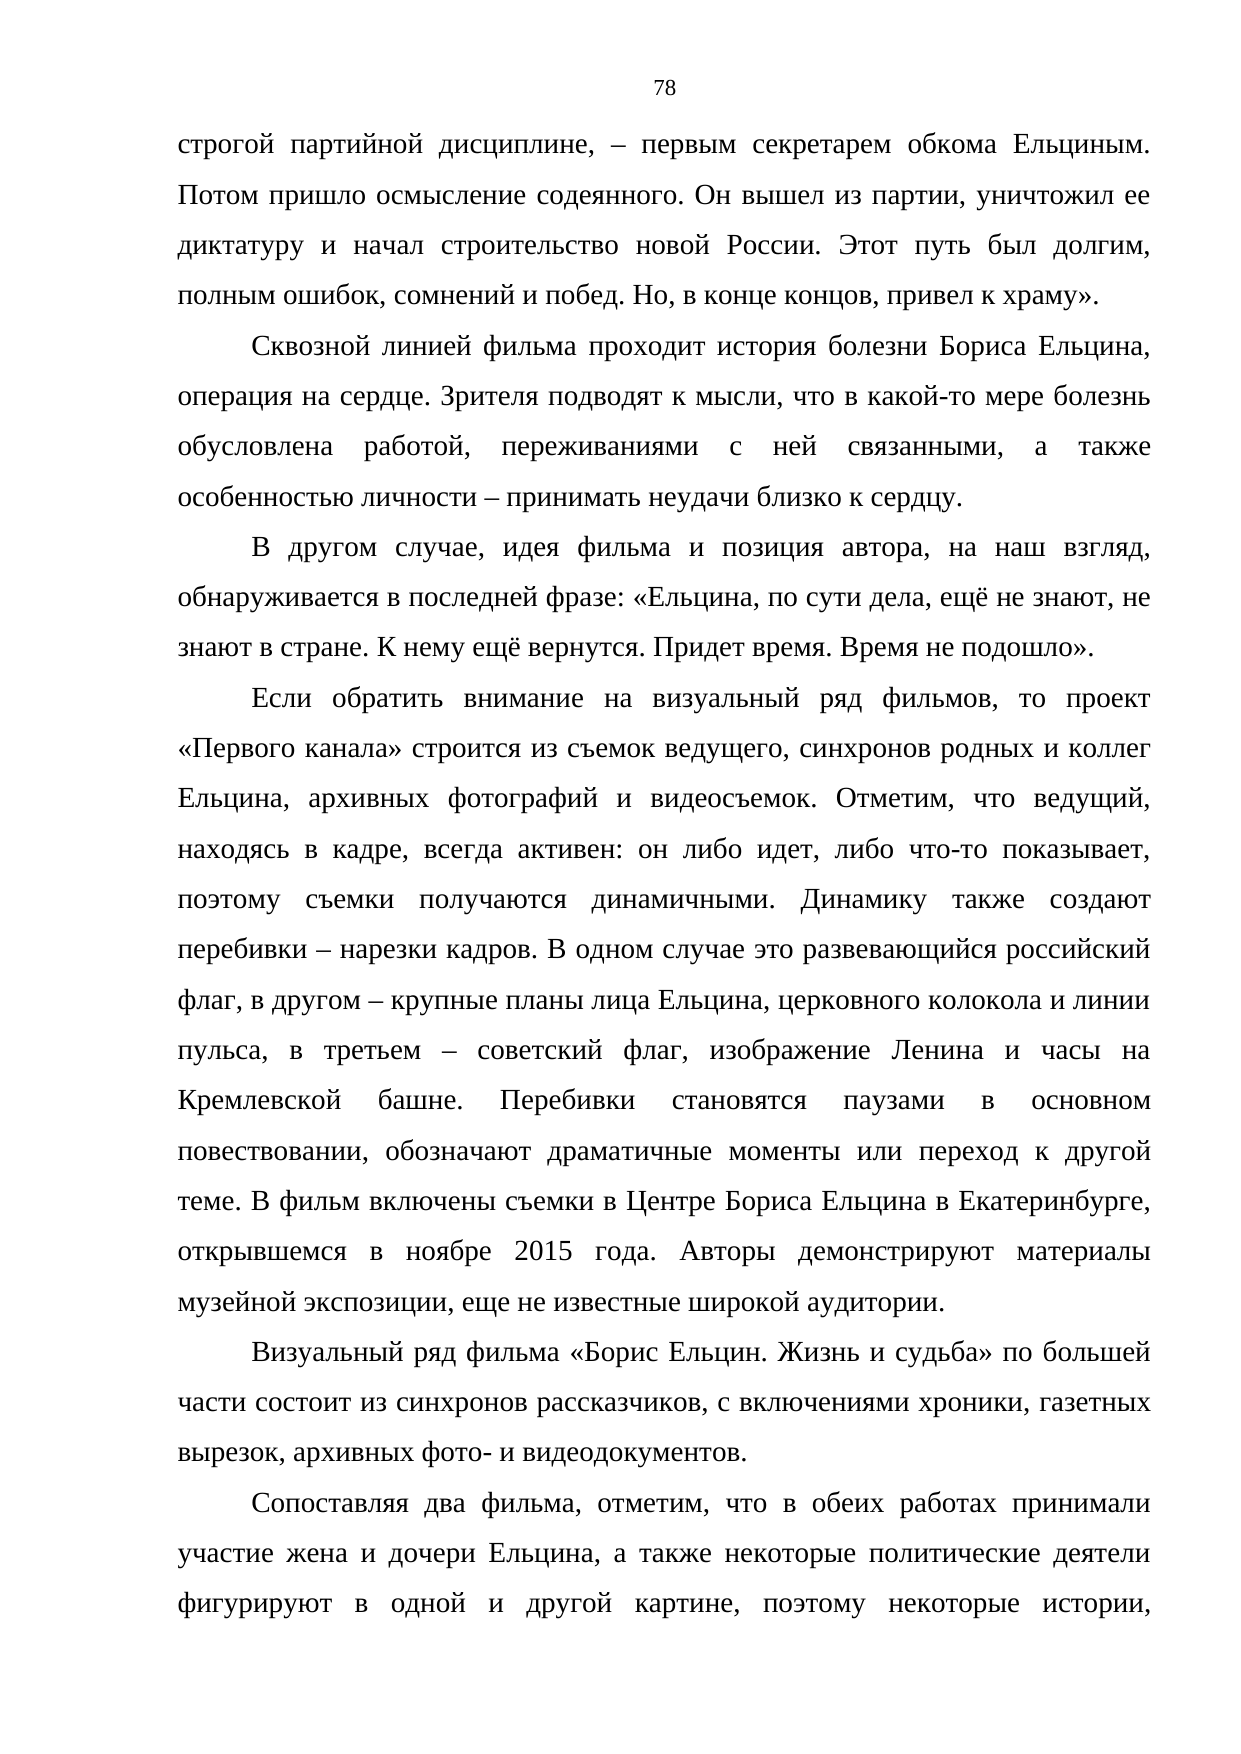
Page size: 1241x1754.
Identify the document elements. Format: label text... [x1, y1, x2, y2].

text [177, 126, 1152, 311]
text Сквозной линией фильма проходит история болезни Бориса Ельцина, операция на сердце. Зрителя подводят к мысли, что в какой-то мере болезнь обусловлена работой, переживаниями с ней связанными, а также особенностью личности – принимать неудачи близко к сердцу. [177, 328, 1152, 512]
text В другом случае, идея фильма и позиция автора, на наш взгляд, обнаруживается в последней фразе: «Ельцина, по сути дела, ещё не знают, не знают в стране. К нему ещё вернутся. Придет время. Время не подошло». [177, 529, 1152, 663]
text Если обратить внимание на визуальный ряд фильмов, то проект «Первого канала» строится из съемок ведущего, синхронов родных и коллег Ельцина, архивных фотографий и видеосъемок. Отметим, что ведущий, находясь в кадре, всегда активен: он либо идет, либо что-то показывает, поэтому съемки получаются динамичными. Динамику также создают перебивки – нарезки кадров. В одном случае это развевающийся российский флаг, в другом – крупные планы лица Ельцина, церковного колокола и линии пульса, в третьем – советский флаг, изображение Ленина и часы на Кремлевской башне. Перебивки становятся паузами в основном повествовании, обозначают драматичные моменты или переход к другой теме. В фильм включены съемки в Центре Бориса Ельцина в Екатеринбурге, открывшемся в ноябре 2015 года. Авторы демонстрируют материалы музейной экспозиции, еще не известные широкой аудитории. [177, 680, 1152, 1317]
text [177, 1485, 1152, 1619]
text Визуальный ряд фильма «Борис Ельцин. Жизнь и судьба» по большей части состоит из синхронов рассказчиков, с включениями хроники, газетных вырезок, архивных фото- и видеодокументов. [177, 1334, 1152, 1468]
